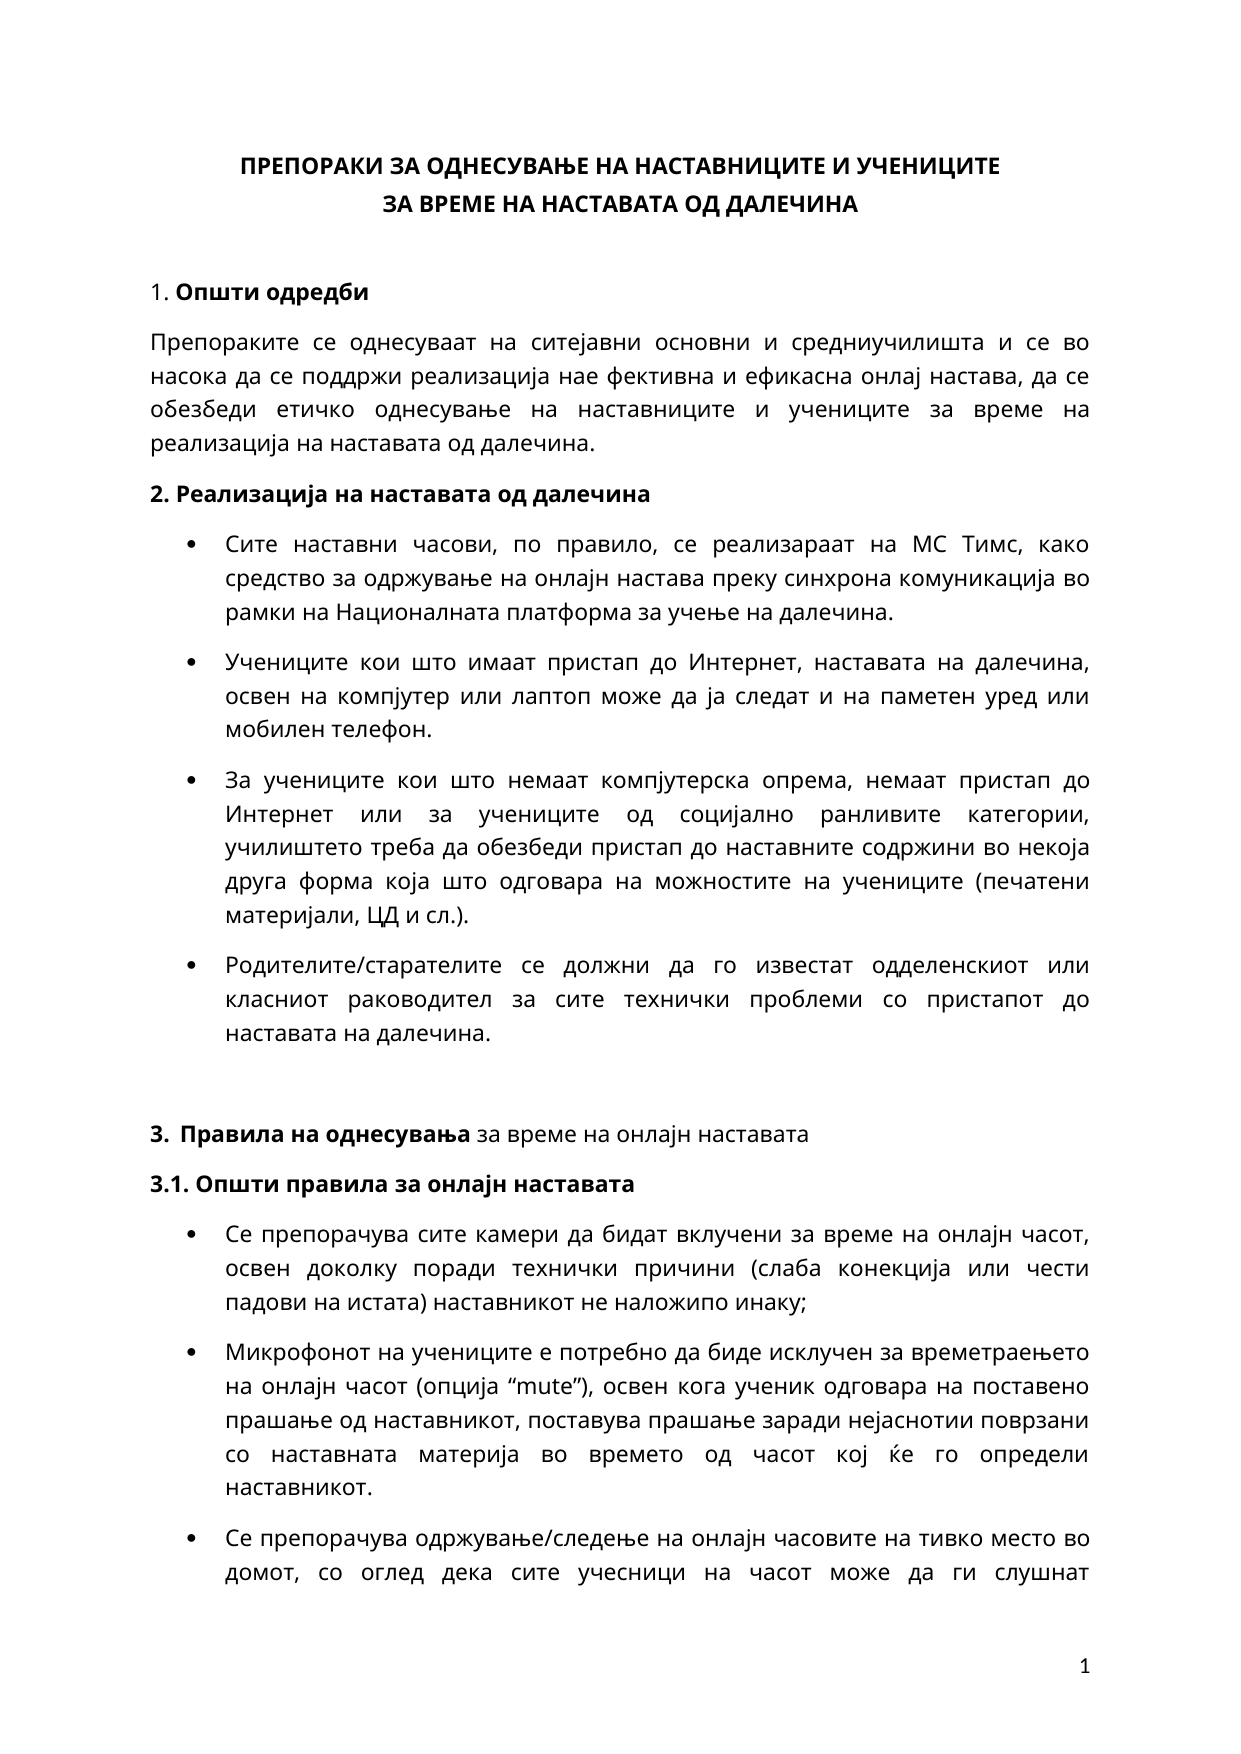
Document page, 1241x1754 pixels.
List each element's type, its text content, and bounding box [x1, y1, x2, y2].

list Општи одредби [150, 275, 1090, 307]
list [187, 1522, 1090, 1587]
list За учениците кои што немаат компјутерска опрема, немаат пристап до Интернет или за учениците од социјално ранливите категории, училиштето треба да обезбеди пристап до наставните содржини во некоја друга форма која што одговара на можностите на учениците (печатени материјали, ЦД и сл.). [187, 764, 1090, 930]
list Микрофонот на учениците е потребно да биде исклучен за времетраењето на онлајн часот (опција “mute”), освен кога ученик одговара на поставено прашање од наставникот, поставува прашање заради нејаснотии поврзани со наставната материја во времето од часот кој ќе го определи наставникот. [187, 1336, 1090, 1502]
text 2. Реализација на наставата од далечина [150, 477, 1090, 509]
text Препораките се однесуваат на ситејавни основни и средниучилишта и се во насока да се поддржи реализација нае фективна и ефикасна онлај настава, да се обезбеди етичко однесување на наставниците и учениците за време на реализација на наставата од далечина. [150, 326, 1090, 458]
text ЗА ВРЕМЕ НА НАСТАВАТА ОД ДАЛЕЧИНА [150, 187, 1090, 219]
list Учениците кои што имаат пристап до Интернет, наставата на далечина, освен на компјутер или лаптоп може да ја следат и на паметен уред или мобилен телефон. [187, 646, 1090, 744]
list Родителите/старателите се должни да го известат одделенскиот или класниот раководител за сите технички проблеми со пристапот до наставата на далечина. [187, 949, 1090, 1048]
list Се препорачува сите камери да бидат вклучени за време на онлајн часот, освен доколку поради технички причини (слаба конекција или чести падови на истата) наставникот не наложипо инаку; [187, 1218, 1090, 1317]
text ПРЕПОРАКИ ЗА ОДНЕСУВАЊЕ НА НАСТАВНИЦИТЕ И УЧЕНИЦИТЕ [150, 150, 1090, 181]
list Сите наставни часови, по правило, се реализараат на МС Тимс, како средство за одржување на онлајн настава преку синхрона комуникација во рамки на Националната платформа за учење на далечина. [187, 528, 1090, 627]
list Правила на однесувања за време на онлајн наставата [150, 1117, 1090, 1149]
text 3.1. Општи правила за онлајн наставата [150, 1168, 1090, 1199]
